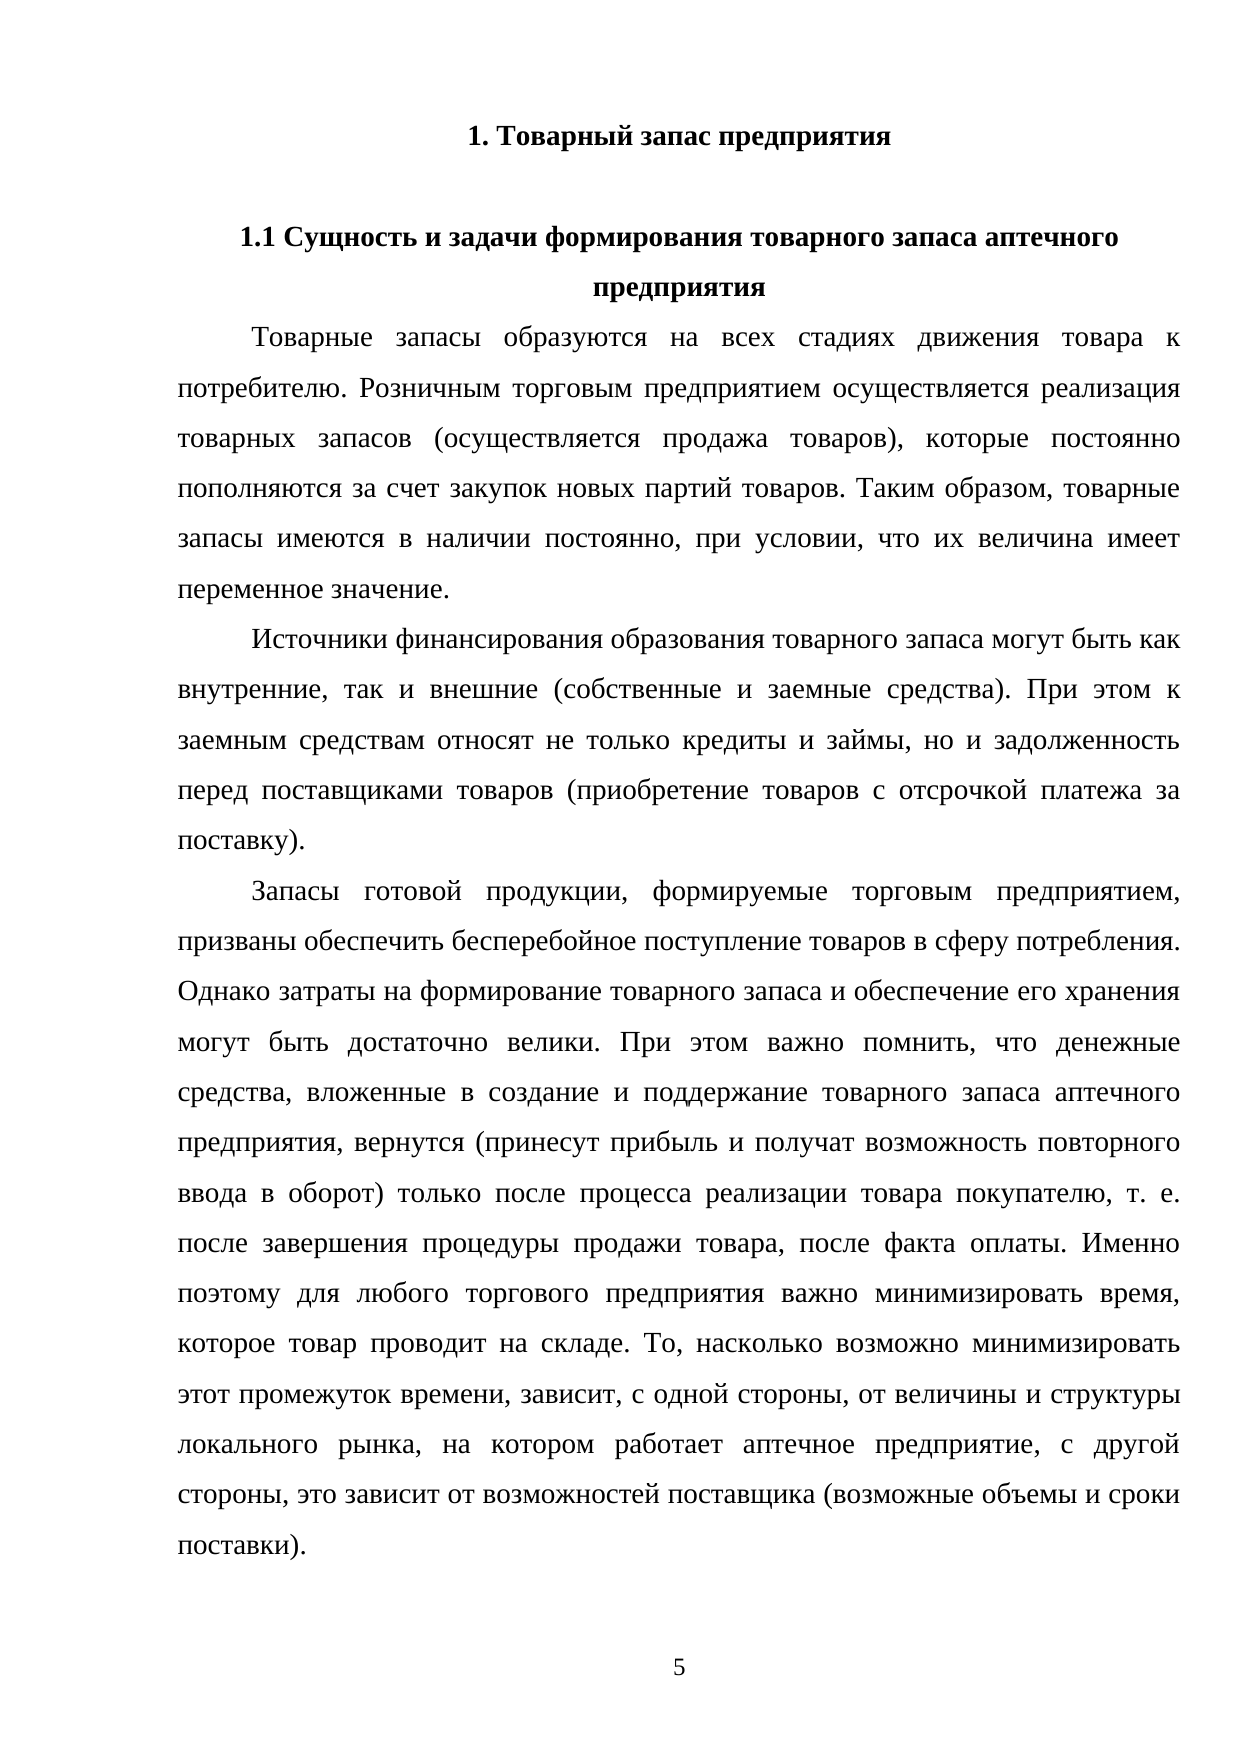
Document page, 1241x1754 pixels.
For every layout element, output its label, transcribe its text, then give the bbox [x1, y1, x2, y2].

text 1.1 Сущность и задачи формирования товарного запаса аптечного предприятия [177, 219, 1181, 303]
text Источники финансирования образования товарного запаса могут быть как внутренние, так и внешние (собственные и заемные средства). При этом к заемным средствам относят не только кредиты и займы, но и задолженность перед поставщиками товаров (приобретение товаров с отсрочкой платежа за поставку). [177, 621, 1181, 856]
text Запасы готовой продукции, формируемые торговым предприятием, призваны обеспечить бесперебойное поступление товаров в сферу потребления. Однако затраты на формирование товарного запаса и обеспечение его хранения могут быть достаточно велики. При этом важно помнить, что денежные средства, вложенные в создание и поддержание товарного запаса аптечного предприятия, вернутся (принесут прибыль и получат возможность повторного ввода в оборот) только после процесса реализации товара покупателю, т. е. после завершения процедуры продажи товара, после факта оплаты. Именно поэтому для любого торгового предприятия важно минимизировать время, которое товар проводит на складе. То, насколько возможно минимизировать этот промежуток времени, зависит, с одной стороны, от величины и структуры локального рынка, на котором работает аптечное предприятие, с другой стороны, это зависит от возможностей поставщика (возможные объемы и сроки поставки). [177, 873, 1181, 1560]
text Товарные запасы образуются на всех стадиях движения товара к потребителю. Розничным торговым предприятием осуществляется реализация товарных запасов (осуществляется продажа товаров), которые постоянно пополняются за счет закупок новых партий товаров. Таким образом, товарные запасы имеются в наличии постоянно, при условии, что их величина имеет переменное значение. [177, 319, 1181, 604]
text 1. Товарный запас предприятия [177, 118, 1181, 152]
